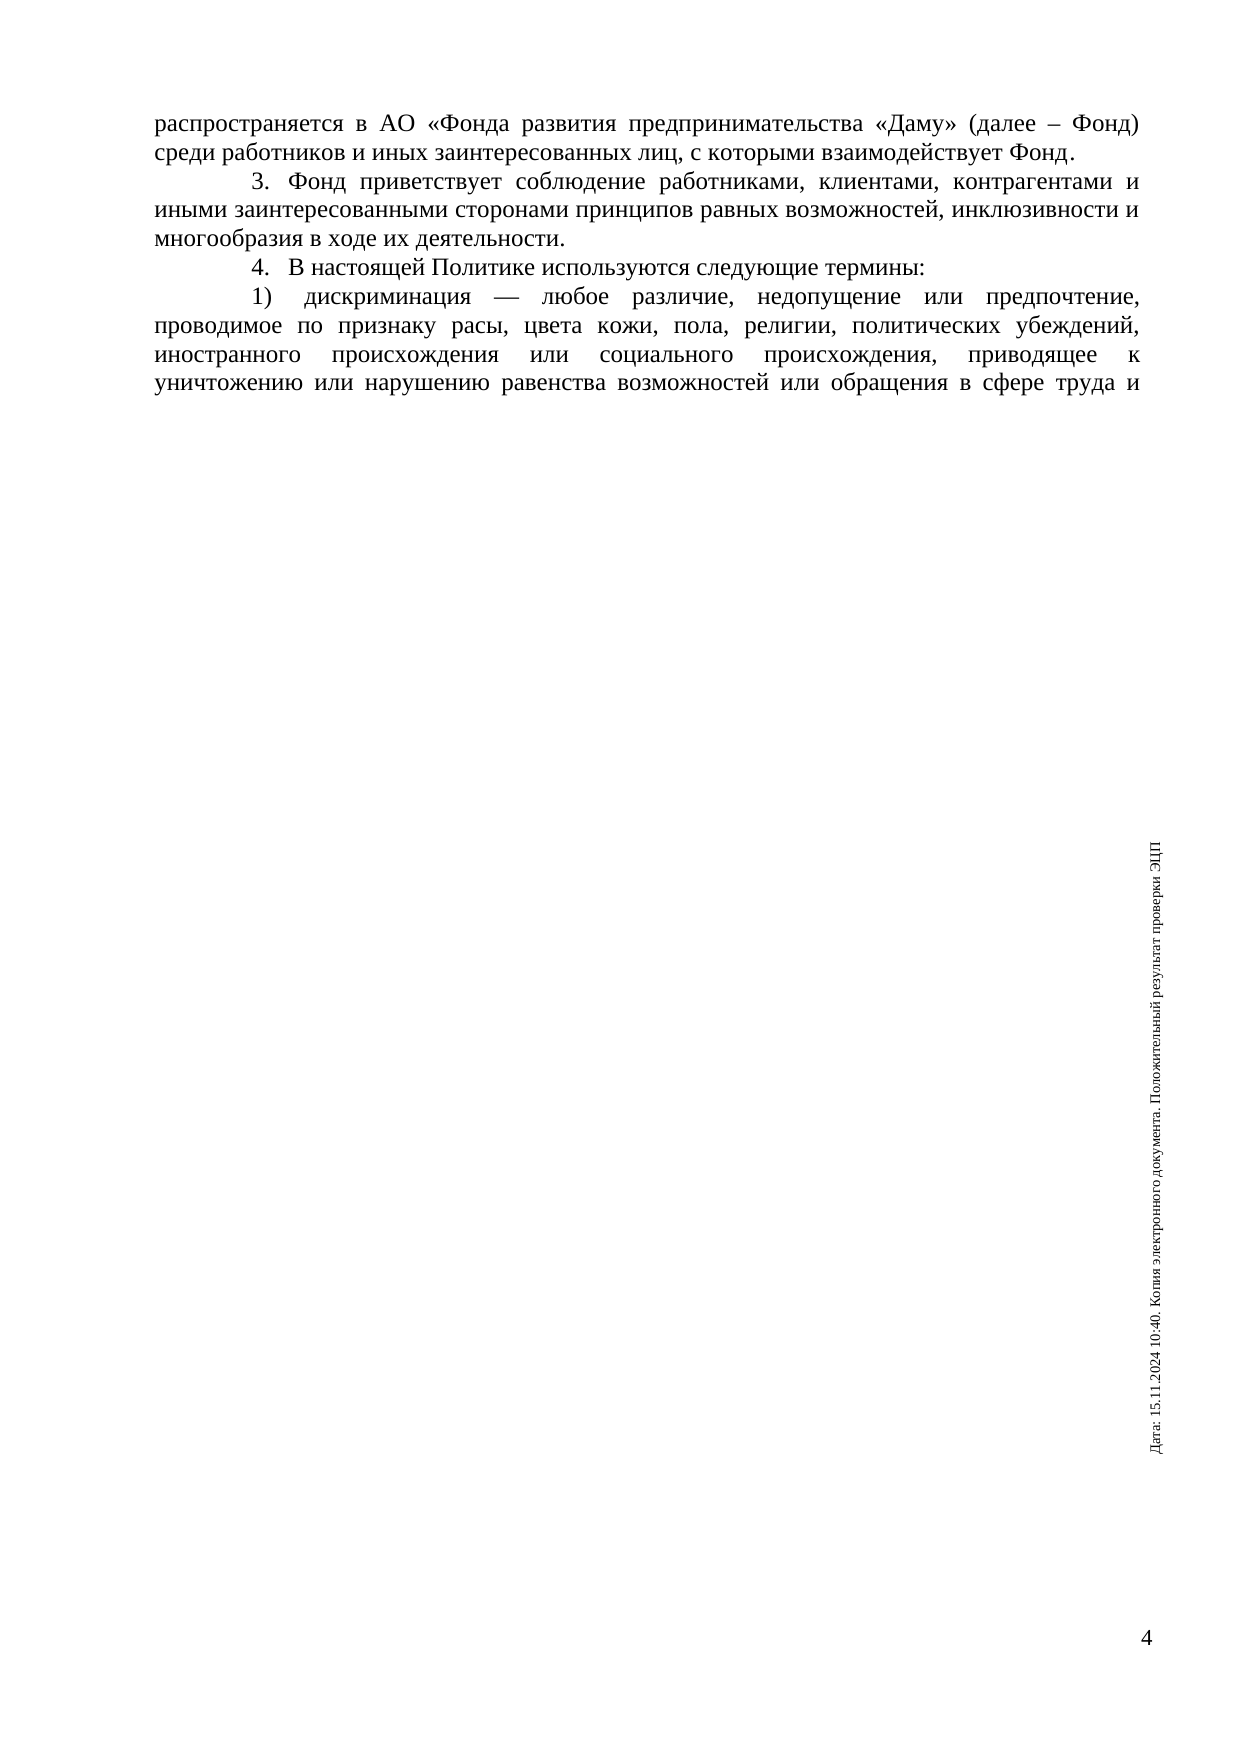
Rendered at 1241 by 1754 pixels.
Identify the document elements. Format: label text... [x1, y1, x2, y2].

list В настоящей Политике используются следующие термины: [177, 252, 1141, 281]
list Фонд приветствует соблюдение работниками, клиентами, контрагентами и иными заинтересованными сторонами принципов равных возможностей, инклюзивности и многообразия в ходе их деятельности. [154, 166, 1141, 252]
list Политика является добровольно принятым документом и свободно распространяется в АО «Фонда развития предпринимательства «Даму» (далее – Фонд) среди работников и иных заинтересованных лиц, с которыми взаимодействует Фонд. [154, 108, 1141, 166]
list дискриминация — любое различие, недопущение или предпочтение, проводимое по признаку расы, цвета кожи, пола, религии, политических убеждений, иностранного происхождения или социального происхождения, приводящее к уничтожению или нарушению равенства возможностей или обращения в сфере труда и занятий; [154, 281, 1141, 396]
